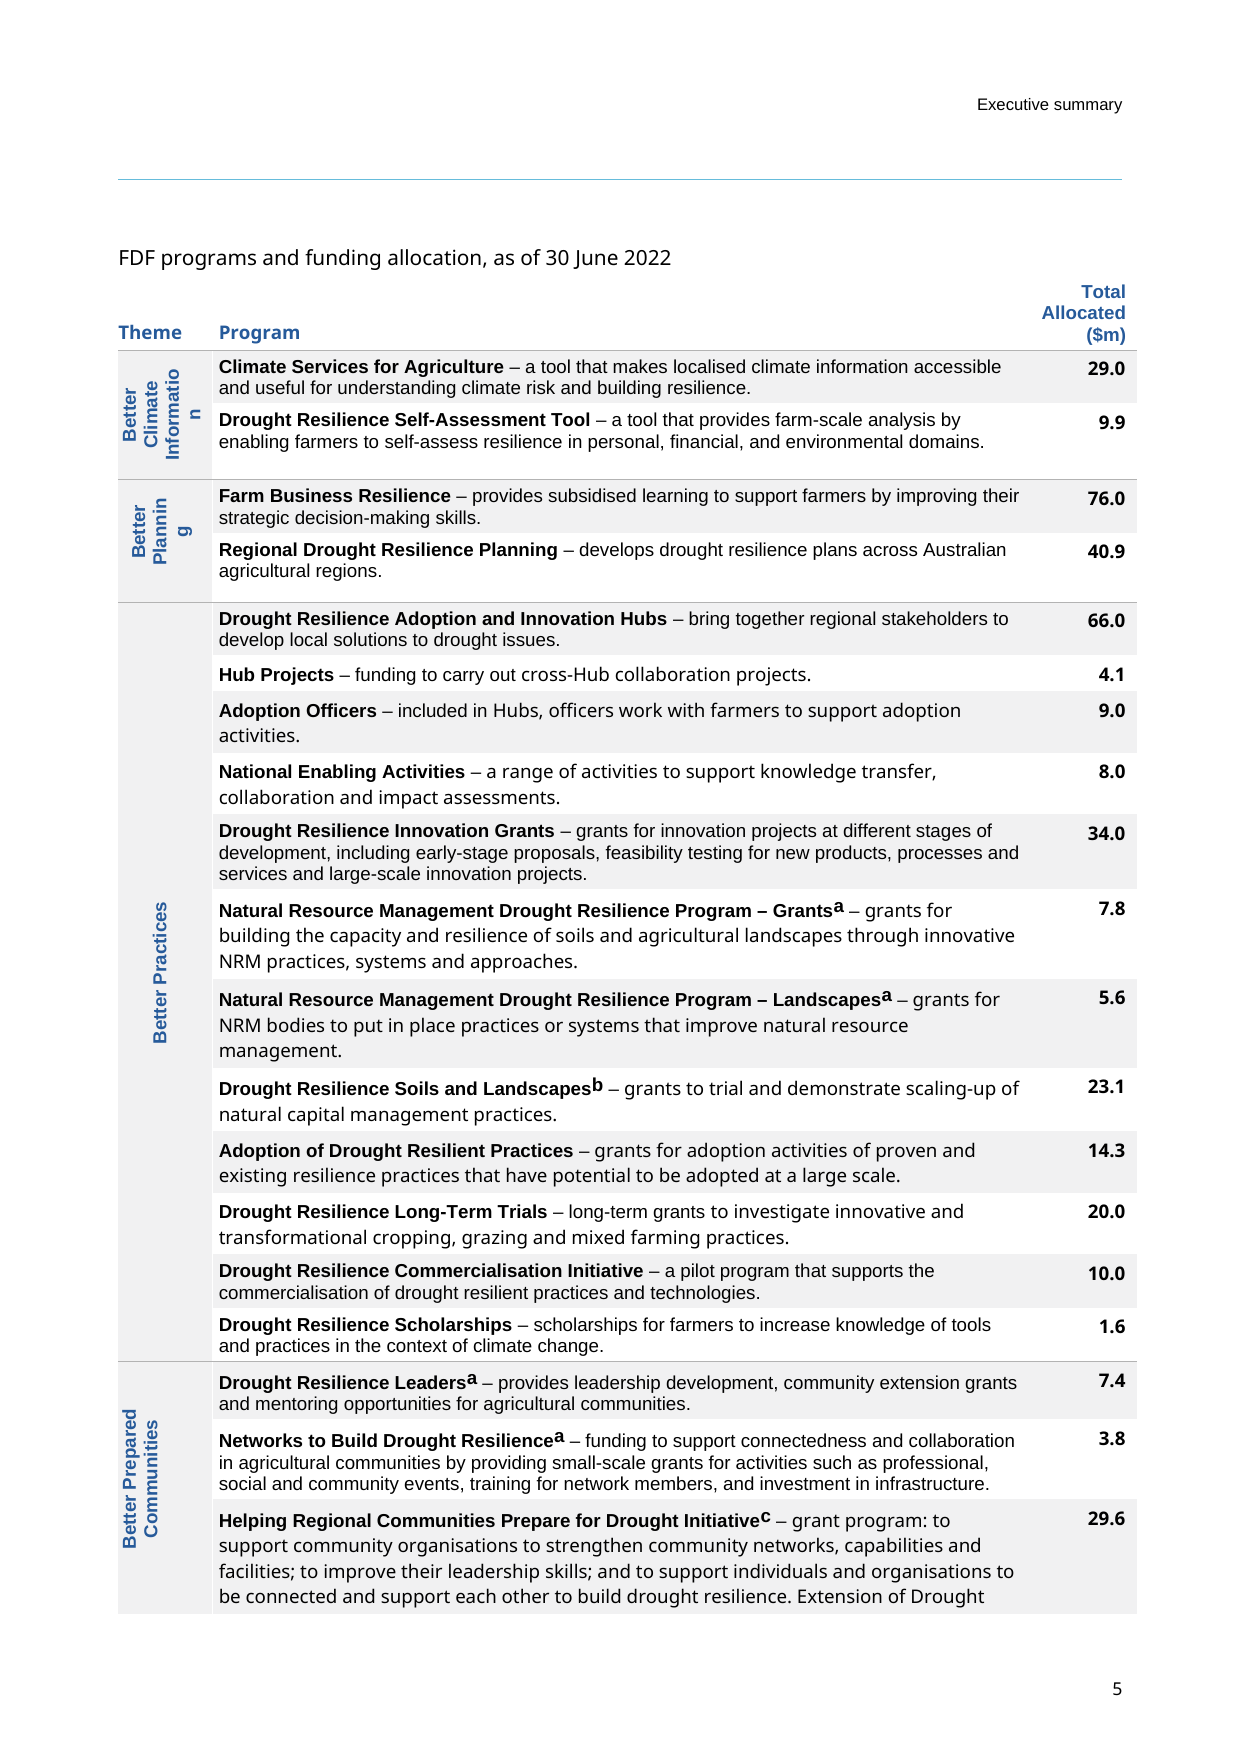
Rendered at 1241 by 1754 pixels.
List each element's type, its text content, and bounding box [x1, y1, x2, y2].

table_cell Better Climate Information [118, 351, 212, 479]
table_cell Climate Services for Agriculture – a tool that makes localised climate information accessible and useful for understanding climate risk and building resilience. [213, 351, 1034, 403]
table_cell Networks to Build Drought Resiliencea – funding to support connectedness and collaboration in agricultural communities by providing small-scale grants for activities such as professional, social and community events, training for network members, and investment in infrastructure. [213, 1420, 1034, 1499]
table_cell 10.0 [1034, 1254, 1137, 1308]
table_cell 29.6 [1034, 1499, 1137, 1614]
table_cell 29.0 [1034, 351, 1137, 403]
table_cell 1.6 [1034, 1308, 1137, 1361]
table_cell 7.4 [1034, 1362, 1137, 1419]
table_cell Adoption Officers – included in Hubs, officers work with farmers to support adoption activities. [213, 691, 1034, 753]
table_cell 8.0 [1034, 753, 1137, 814]
table_cell Drought Resilience Soils and Landscapesb – grants to trial and demonstrate scaling-up of natural capital management practices. [213, 1068, 1034, 1131]
table_cell National Enabling Activities – a range of activities to support knowledge transfer, collaboration and impact assessments. [213, 753, 1034, 814]
table_cell 76.0 [1034, 480, 1137, 533]
table_cell 20.0 [1034, 1193, 1137, 1254]
table_cell Farm Business Resilience – provides subsidised learning to support farmers by improving their strategic decision-making skills. [213, 480, 1034, 533]
table_cell Drought Resilience Scholarships – scholarships for farmers to increase knowledge of tools and practices in the context of climate change. [213, 1308, 1034, 1361]
table_cell Natural Resource Management Drought Resilience Program – Landscapesa – grants for NRM bodies to put in place practices or systems that improve natural resource management. [213, 979, 1034, 1068]
table_cell Adoption of Drought Resilient Practices – grants for adoption activities of proven and existing resilience practices that have potential to be adopted at a large scale. [213, 1131, 1034, 1193]
table_header Program [213, 276, 1034, 350]
table_cell 9.9 [1034, 404, 1137, 479]
table_cell 23.1 [1034, 1068, 1137, 1131]
table_cell Better Prepared Communities [118, 1362, 212, 1614]
table_header Theme [118, 276, 212, 350]
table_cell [213, 1499, 1034, 1614]
table_cell Drought Resilience Commercialisation Initiative – a pilot program that supports the commercialisation of drought resilient practices and technologies. [213, 1254, 1034, 1308]
table_cell 9.0 [1034, 691, 1137, 753]
table_cell Drought Resilience Leadersa – provides leadership development, community extension grants and mentoring opportunities for agricultural communities. [213, 1362, 1034, 1419]
table_cell 3.8 [1034, 1420, 1137, 1499]
table_cell 66.0 [1034, 603, 1137, 655]
table_header Total Allocated ($m) [1034, 276, 1137, 350]
table_cell 7.8 [1034, 889, 1137, 978]
table_cell 4.1 [1034, 655, 1137, 691]
table_cell Drought Resilience Self-Assessment Tool – a tool that provides farm-scale analysis by enabling farmers to self-assess resilience in personal, financial, and environmental domains. [213, 404, 1034, 479]
table_cell Better Planning [118, 480, 212, 602]
table_cell 5.6 [1034, 979, 1137, 1068]
table_cell Hub Projects – funding to carry out cross-Hub collaboration projects. [213, 655, 1034, 691]
table_cell Drought Resilience Innovation Grants – grants for innovation projects at different stages of development, including early-stage proposals, feasibility testing for new products, processes and services and large-scale innovation projects. [213, 814, 1034, 889]
table_cell Better Practices [118, 603, 212, 1361]
table_cell Natural Resource Management Drought Resilience Program – Grantsa – grants for building the capacity and resilience of soils and agricultural landscapes through innovative NRM practices, systems and approaches. [213, 889, 1034, 978]
table_cell 14.3 [1034, 1131, 1137, 1193]
table_cell 40.9 [1034, 533, 1137, 602]
table_cell 34.0 [1034, 814, 1137, 889]
table_cell Drought Resilience Long-Term Trials – long-term grants to investigate innovative and transformational cropping, grazing and mixed farming practices. [213, 1193, 1034, 1254]
table_cell Regional Drought Resilience Planning – develops drought resilience plans across Australian agricultural regions. [213, 533, 1034, 602]
text FDF programs and funding allocation, as of 30 June 2022 [118, 242, 1122, 272]
table_cell Drought Resilience Adoption and Innovation Hubs – bring together regional stakeholders to develop local solutions to drought issues. [213, 603, 1034, 655]
